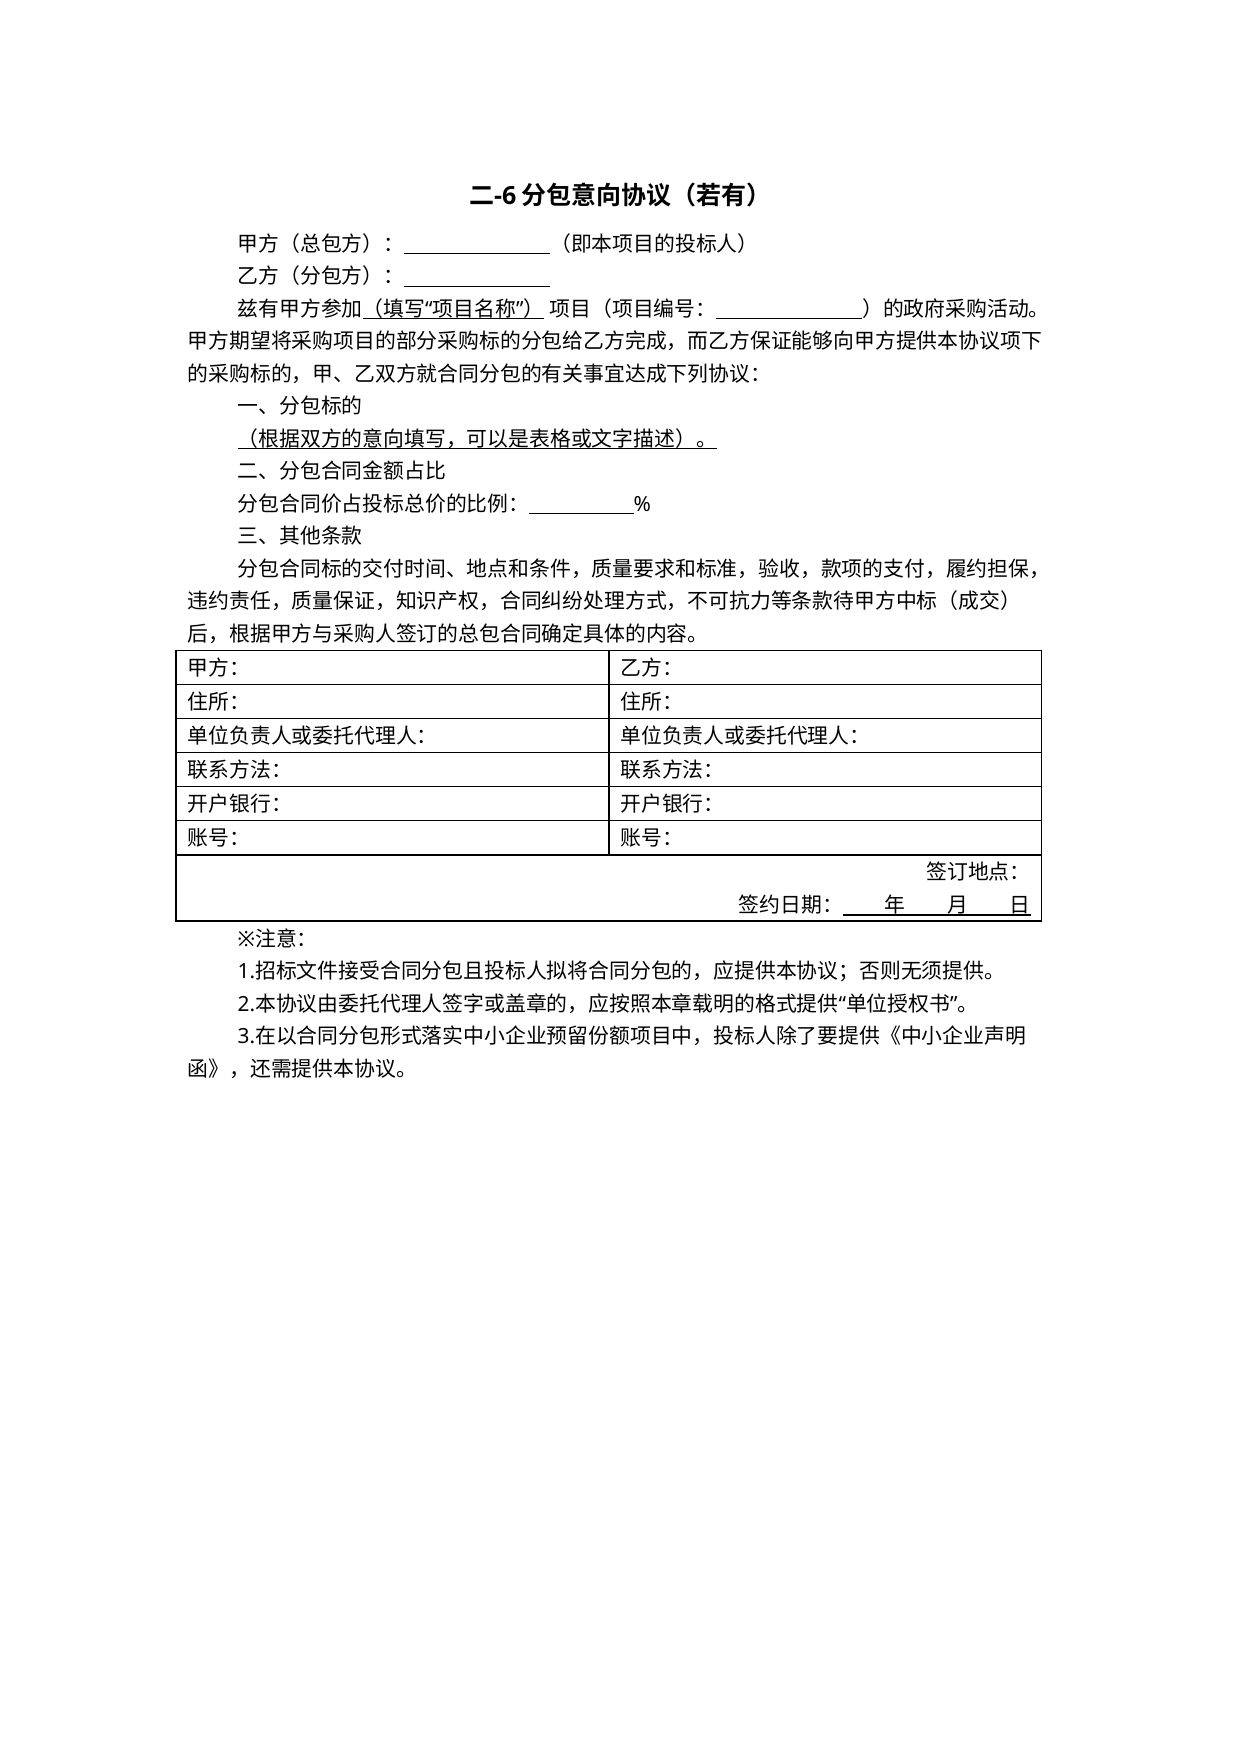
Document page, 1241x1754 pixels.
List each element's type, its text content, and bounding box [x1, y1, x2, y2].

table_cell 单位负责人或委托代理人： [177, 719, 608, 752]
text 二、分包合同金额占比 [187, 454, 1053, 487]
table_header 甲方： [177, 651, 608, 683]
text （根据双方的意向填写，可以是表格或文字描述）。 [187, 422, 1053, 454]
text 分包合同标的交付时间、地点和条件，质量要求和标准，验收，款项的支付，履约担保，违约责任，质量保证，知识产权，合同纠纷处理方式，不可抗力等条款待甲方中标（成交）后，根据甲方与采购人签订的总包合同确定具体的内容。 [187, 552, 1053, 649]
table_header 乙方： [610, 651, 1041, 683]
text 三、其他条款 [187, 519, 1053, 552]
text ※注意： [187, 922, 1053, 954]
text 3.在以合同分包形式落实中小企业预留份额项目中，投标人除了要提供《中小企业声明函》，还需提供本协议。 [187, 1019, 1053, 1084]
table_cell 住所： [177, 685, 608, 718]
table_cell 住所： [610, 685, 1041, 718]
text 一、分包标的 [187, 389, 1053, 422]
text 甲方（总包方）： （即本项目的投标人） [187, 227, 1053, 259]
text 分包合同价占投标总价的比例： % [187, 487, 1053, 519]
text 乙方（分包方）： [187, 259, 1053, 292]
table_cell 账号： [610, 821, 1041, 854]
table_cell 签订地点： 签约日期： 年 月 日 [177, 856, 1041, 920]
table_cell 开户银行： [177, 787, 608, 820]
text 1.招标文件接受合同分包且投标人拟将合同分包的，应提供本协议；否则无须提供。 [187, 954, 1053, 987]
table_cell 单位负责人或委托代理人： [610, 719, 1041, 752]
table_cell 联系方法： [610, 753, 1041, 786]
table_cell 开户银行： [610, 787, 1041, 820]
table_cell 账号： [177, 821, 608, 854]
text 2.本协议由委托代理人签字或盖章的，应按照本章载明的格式提供“单位授权书”。 [187, 987, 1053, 1019]
table_cell 联系方法： [177, 753, 608, 786]
text 兹有甲方参加（填写“项目名称”） 项目（项目编号： ）的政府采购活动。甲方期望将采购项目的部分采购标的分包给乙方完成，而乙方保证能够向甲方提供本协议项下的采购标的，甲、乙双方就合同分包的有关事宜达成下列协议： [187, 292, 1053, 389]
text 二-6分包意向协议（若有） [187, 162, 1053, 227]
